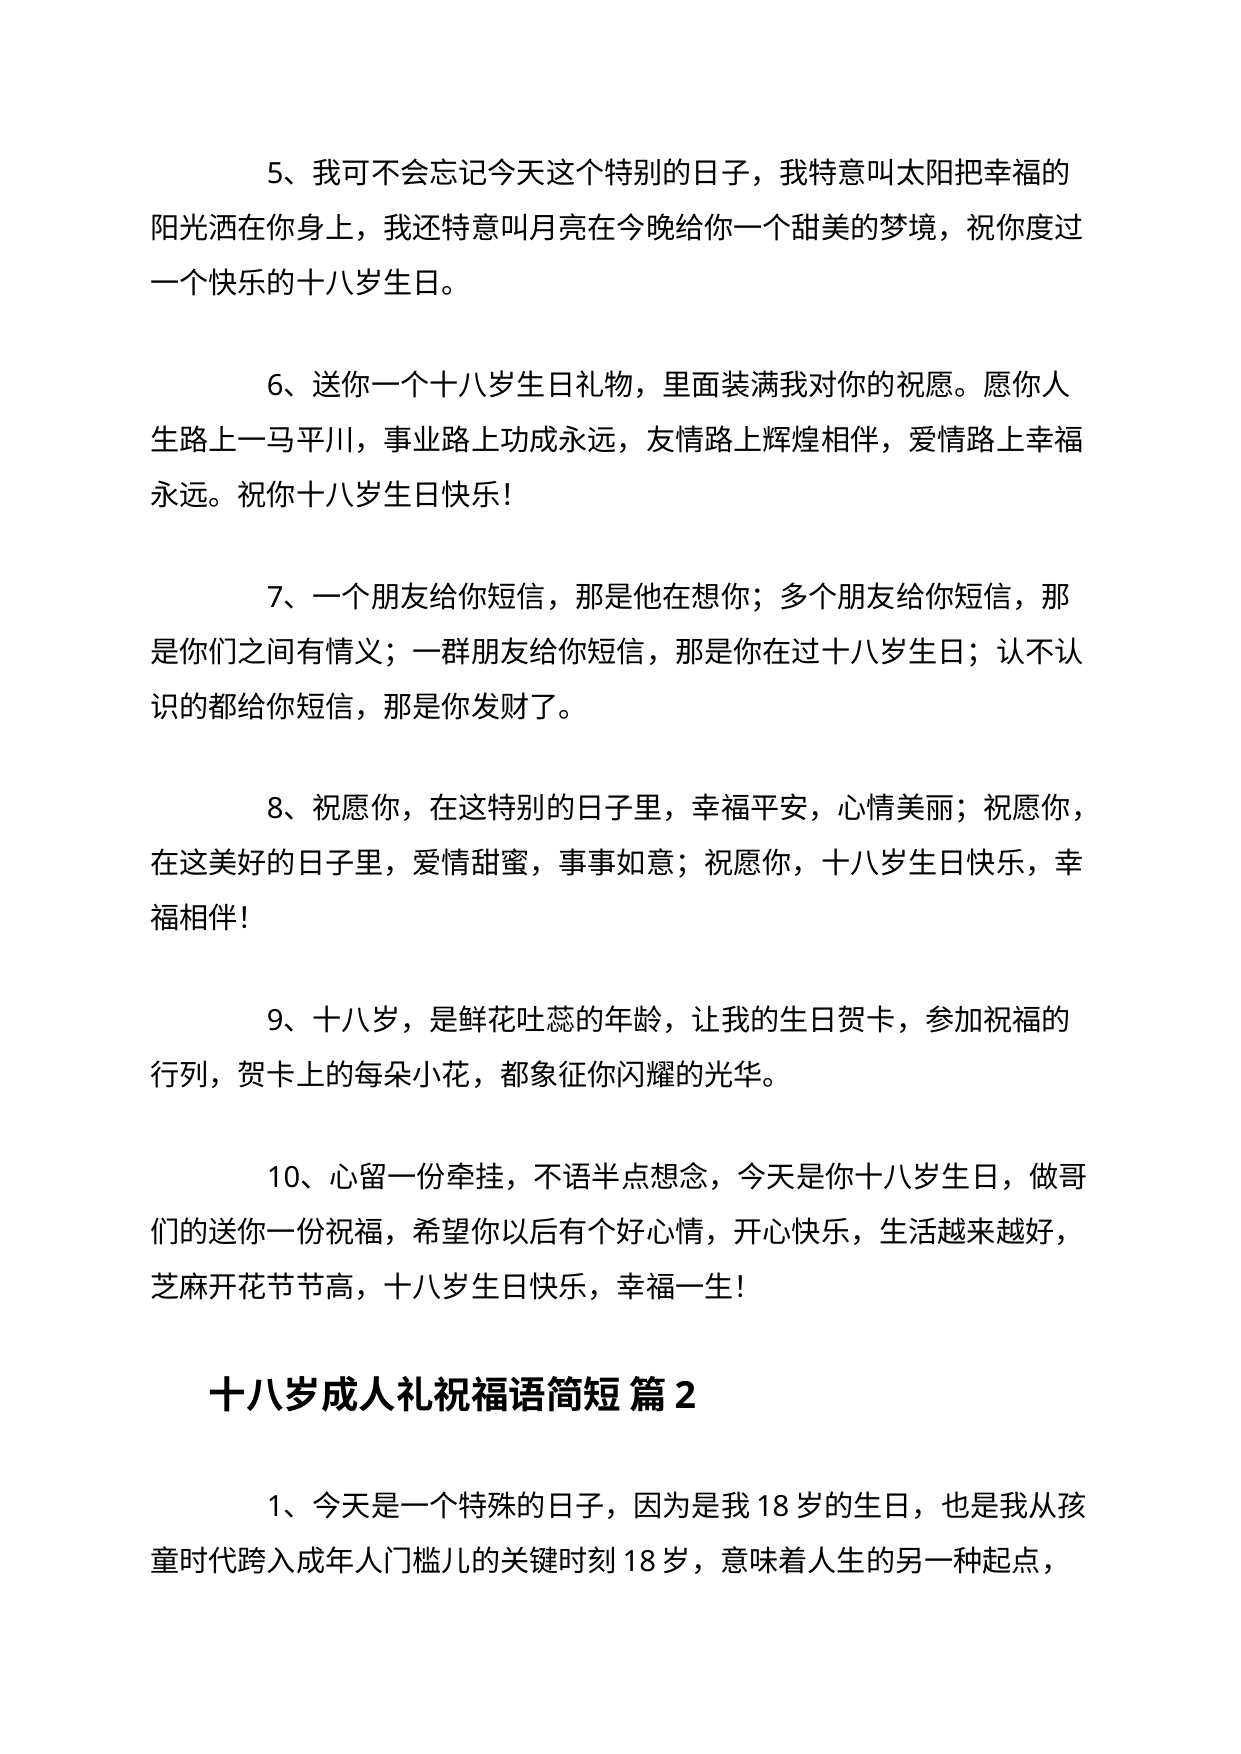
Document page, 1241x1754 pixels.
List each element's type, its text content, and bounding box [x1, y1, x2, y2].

text 7、一个朋友给你短信，那是他在想你；多个朋友给你短信，那是你们之间有情义；一群朋友给你短信，那是你在过十八岁生日；认不认识的都给你短信，那是你发财了。 [150, 573, 1090, 726]
text 8、祝愿你，在这特别的日子里，幸福平安，心情美丽；祝愿你，在这美好的日子里，爱情甜蜜，事事如意；祝愿你，十八岁生日快乐，幸福相伴！ [150, 785, 1090, 937]
text 十八岁成人礼祝福语简短 篇2 [150, 1365, 1090, 1419]
text 9、十八岁，是鲜花吐蕊的年龄，让我的生日贺卡，参加祝福的行列，贺卡上的每朵小花，都象征你闪耀的光华。 [150, 997, 1090, 1094]
text 6、送你一个十八岁生日礼物，里面装满我对你的祝愿。愿你人生路上一马平川，事业路上功成永远，友情路上辉煌相伴，爱情路上幸福永远。祝你十八岁生日快乐！ [150, 362, 1090, 514]
text 5、我可不会忘记今天这个特别的日子，我特意叫太阳把幸福的阳光洒在你身上，我还特意叫月亮在今晚给你一个甜美的梦境，祝你度过一个快乐的十八岁生日。 [150, 150, 1090, 302]
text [150, 1483, 1090, 1580]
text 10、心留一份牵挂，不语半点想念，今天是你十八岁生日，做哥们的送你一份祝福，希望你以后有个好心情，开心快乐，生活越来越好，芝麻开花节节高，十八岁生日快乐，幸福一生！ [150, 1153, 1090, 1306]
